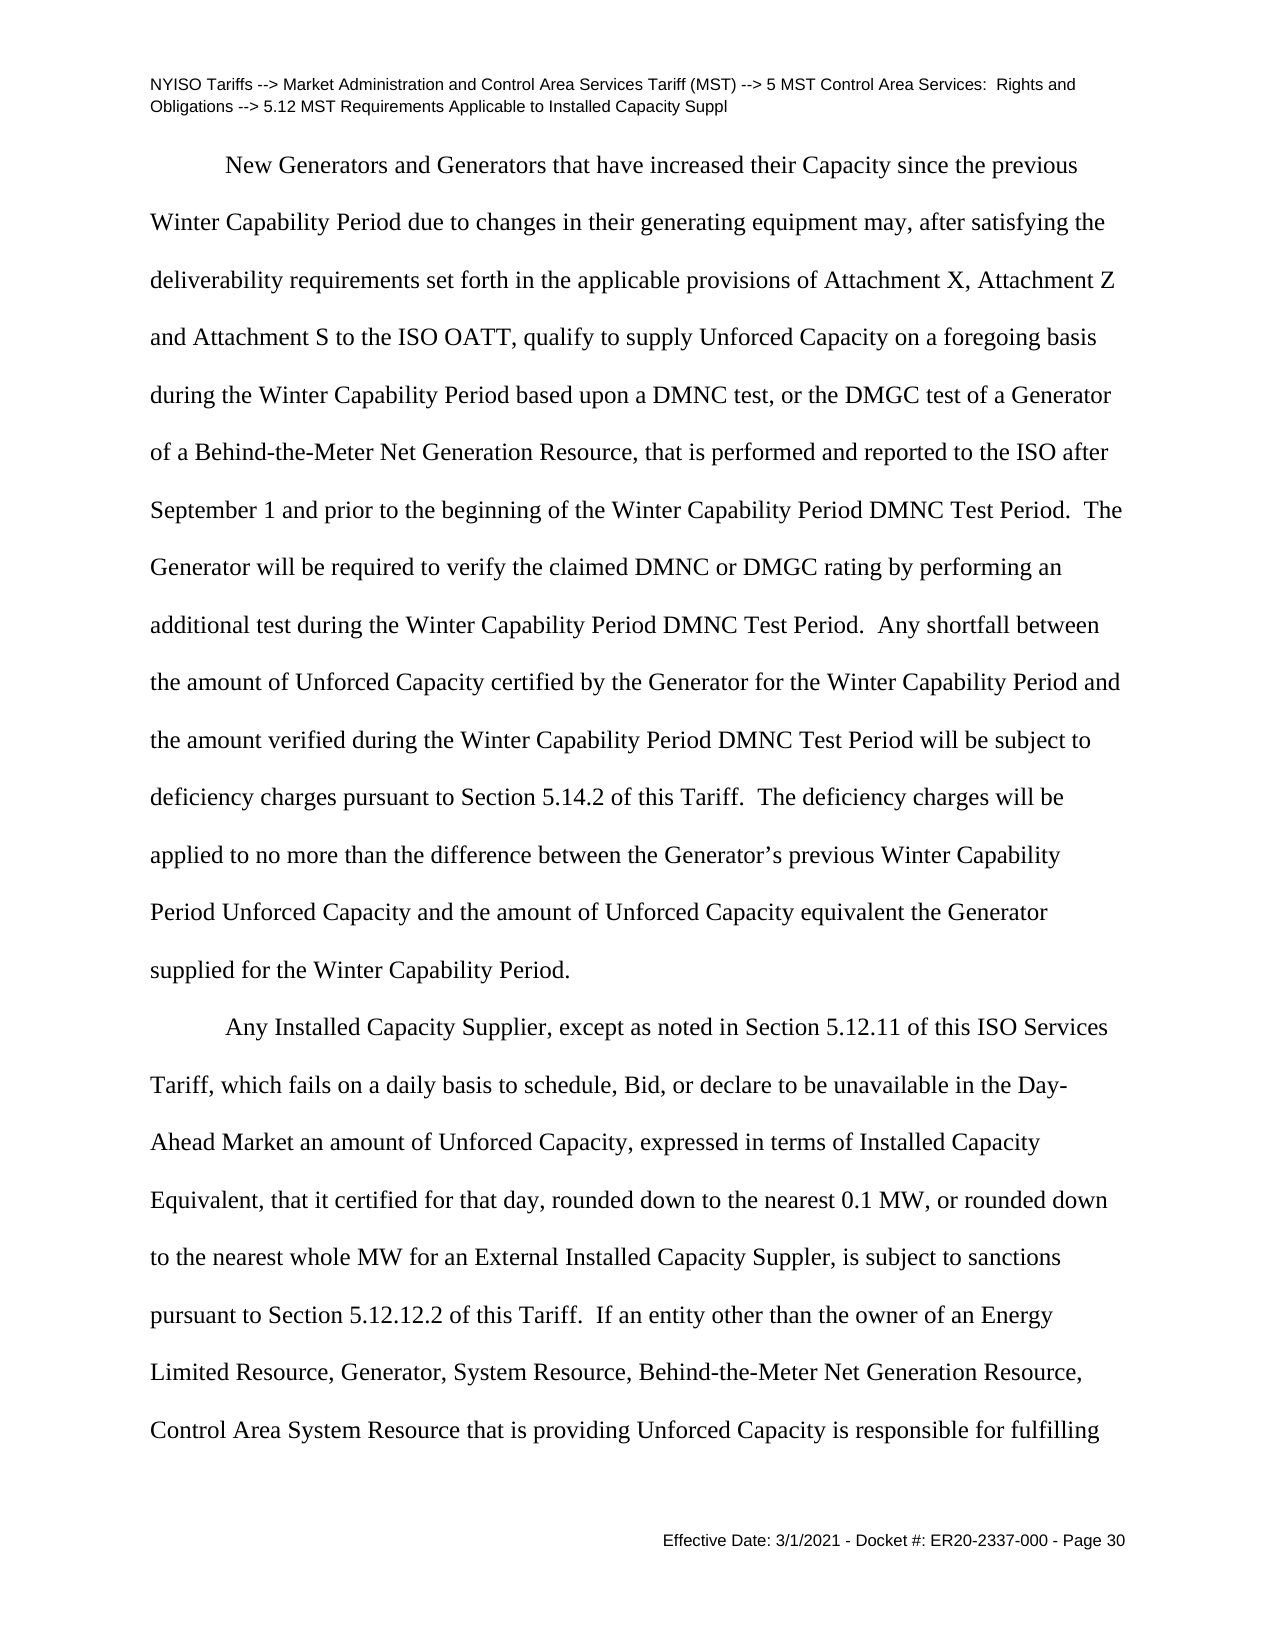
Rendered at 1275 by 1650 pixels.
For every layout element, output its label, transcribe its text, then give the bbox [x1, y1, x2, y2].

text New Generators and Generators that have increased their Capacity since the previous Winter Capability Period due to changes in their generating equipment may, after satisfying the deliverability requirements set forth in the applicable provisions of Attachment X, Attachment Z and Attachment S to the ISO OATT, qualify to supply Unforced Capacity on a foregoing basis during the Winter Capability Period based upon a DMNC test, or the DMGC test of a Generator of a Behind-the-Meter Net Generation Resource, that is performed and reported to the ISO after September 1 and prior to the beginning of the Winter Capability Period DMNC Test Period. The Generator will be required to verify the claimed DMNC or DMGC rating by performing an additional test during the Winter Capability Period DMNC Test Period. Any shortfall between the amount of Unforced Capacity certified by the Generator for the Winter Capability Period and the amount verified during the Winter Capability Period DMNC Test Period will be subject to deficiency charges pursuant to Section 5.14.2 of this Tariff. The deficiency charges will be applied to no more than the difference between the Generator’s previous Winter Capability Period Unforced Capacity and the amount of Unforced Capacity equivalent the Generator supplied for the Winter Capability Period. [150, 150, 1125, 984]
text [150, 1012, 1125, 1444]
